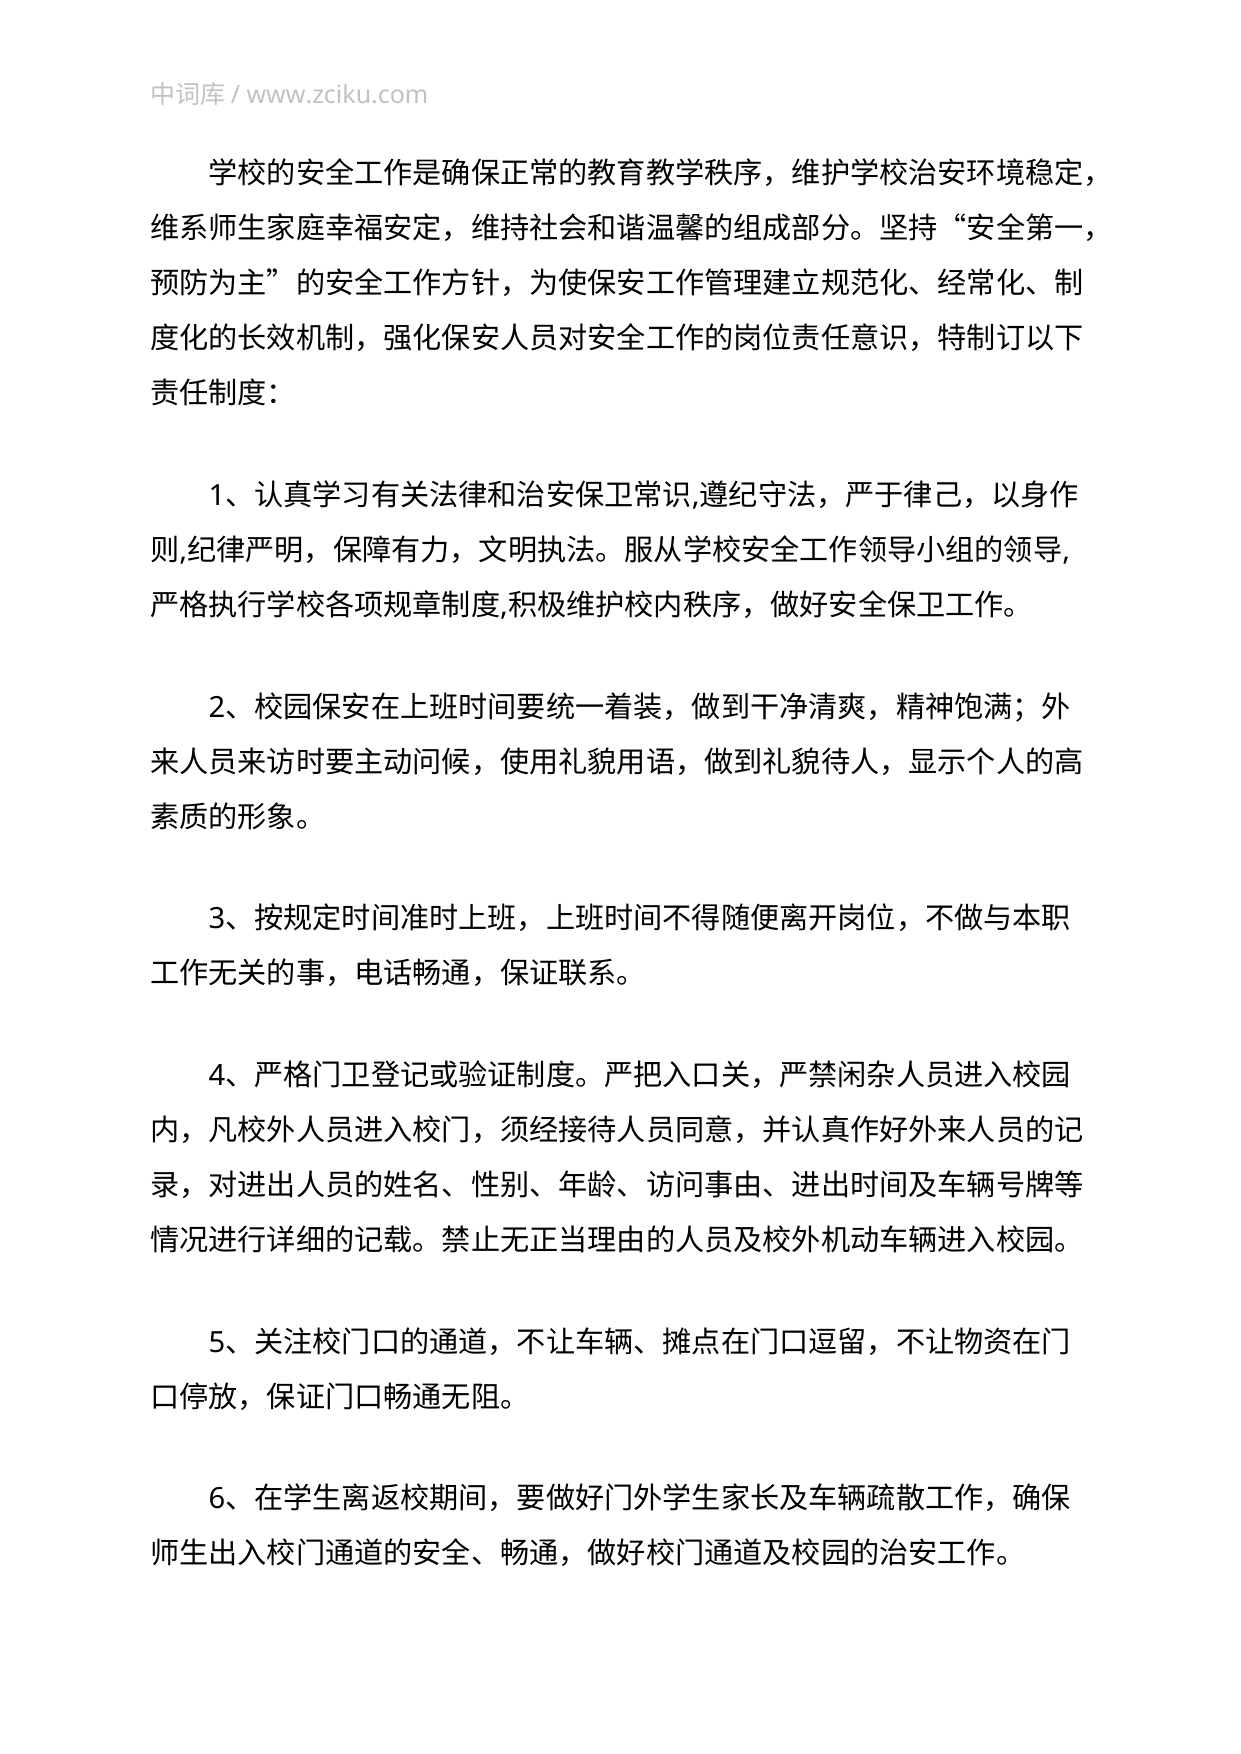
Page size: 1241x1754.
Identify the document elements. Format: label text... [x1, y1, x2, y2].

text 2、校园保安在上班时间要统一着装，做到干净清爽，精神饱满；外来人员来访时要主动问候，使用礼貌用语，做到礼貌待人，显示个人的高素质的形象。 [150, 683, 1090, 836]
text 3、按规定时间准时上班，上班时间不得随便离开岗位，不做与本职工作无关的事，电话畅通，保证联系。 [150, 895, 1090, 992]
text 4、严格门卫登记或验证制度。严把入口关，严禁闲杂人员进入校园内，凡校外人员进入校门，须经接待人员同意，并认真作好外来人员的记录，对进出人员的姓名、性别、年龄、访问事由、进出时间及车辆号牌等情况进行详细的记载。禁止无正当理由的人员及校外机动车辆进入校园。 [150, 1052, 1090, 1259]
text 6、在学生离返校期间，要做好门外学生家长及车辆疏散工作，确保师生出入校门通道的安全、畅通，做好校门通道及校园的治安工作。 [150, 1475, 1090, 1572]
text 1、认真学习有关法律和治安保卫常识,遵纪守法，严于律己，以身作则,纪律严明，保障有力，文明执法。服从学校安全工作领导小组的领导,严格执行学校各项规章制度,积极维护校内秩序，做好安全保卫工作。 [150, 471, 1090, 624]
text 5、关注校门口的通道，不让车辆、摊点在门口逗留，不让物资在门口停放，保证门口畅通无阻。 [150, 1318, 1090, 1416]
text 学校的安全工作是确保正常的教育教学秩序，维护学校治安环境稳定，维系师生家庭幸福安定，维持社会和谐温馨的组成部分。坚持“安全第一，预防为主”的安全工作方针，为使保安工作管理建立规范化、经常化、制度化的长效机制，强化保安人员对安全工作的岗位责任意识，特制订以下责任制度： [150, 150, 1090, 412]
